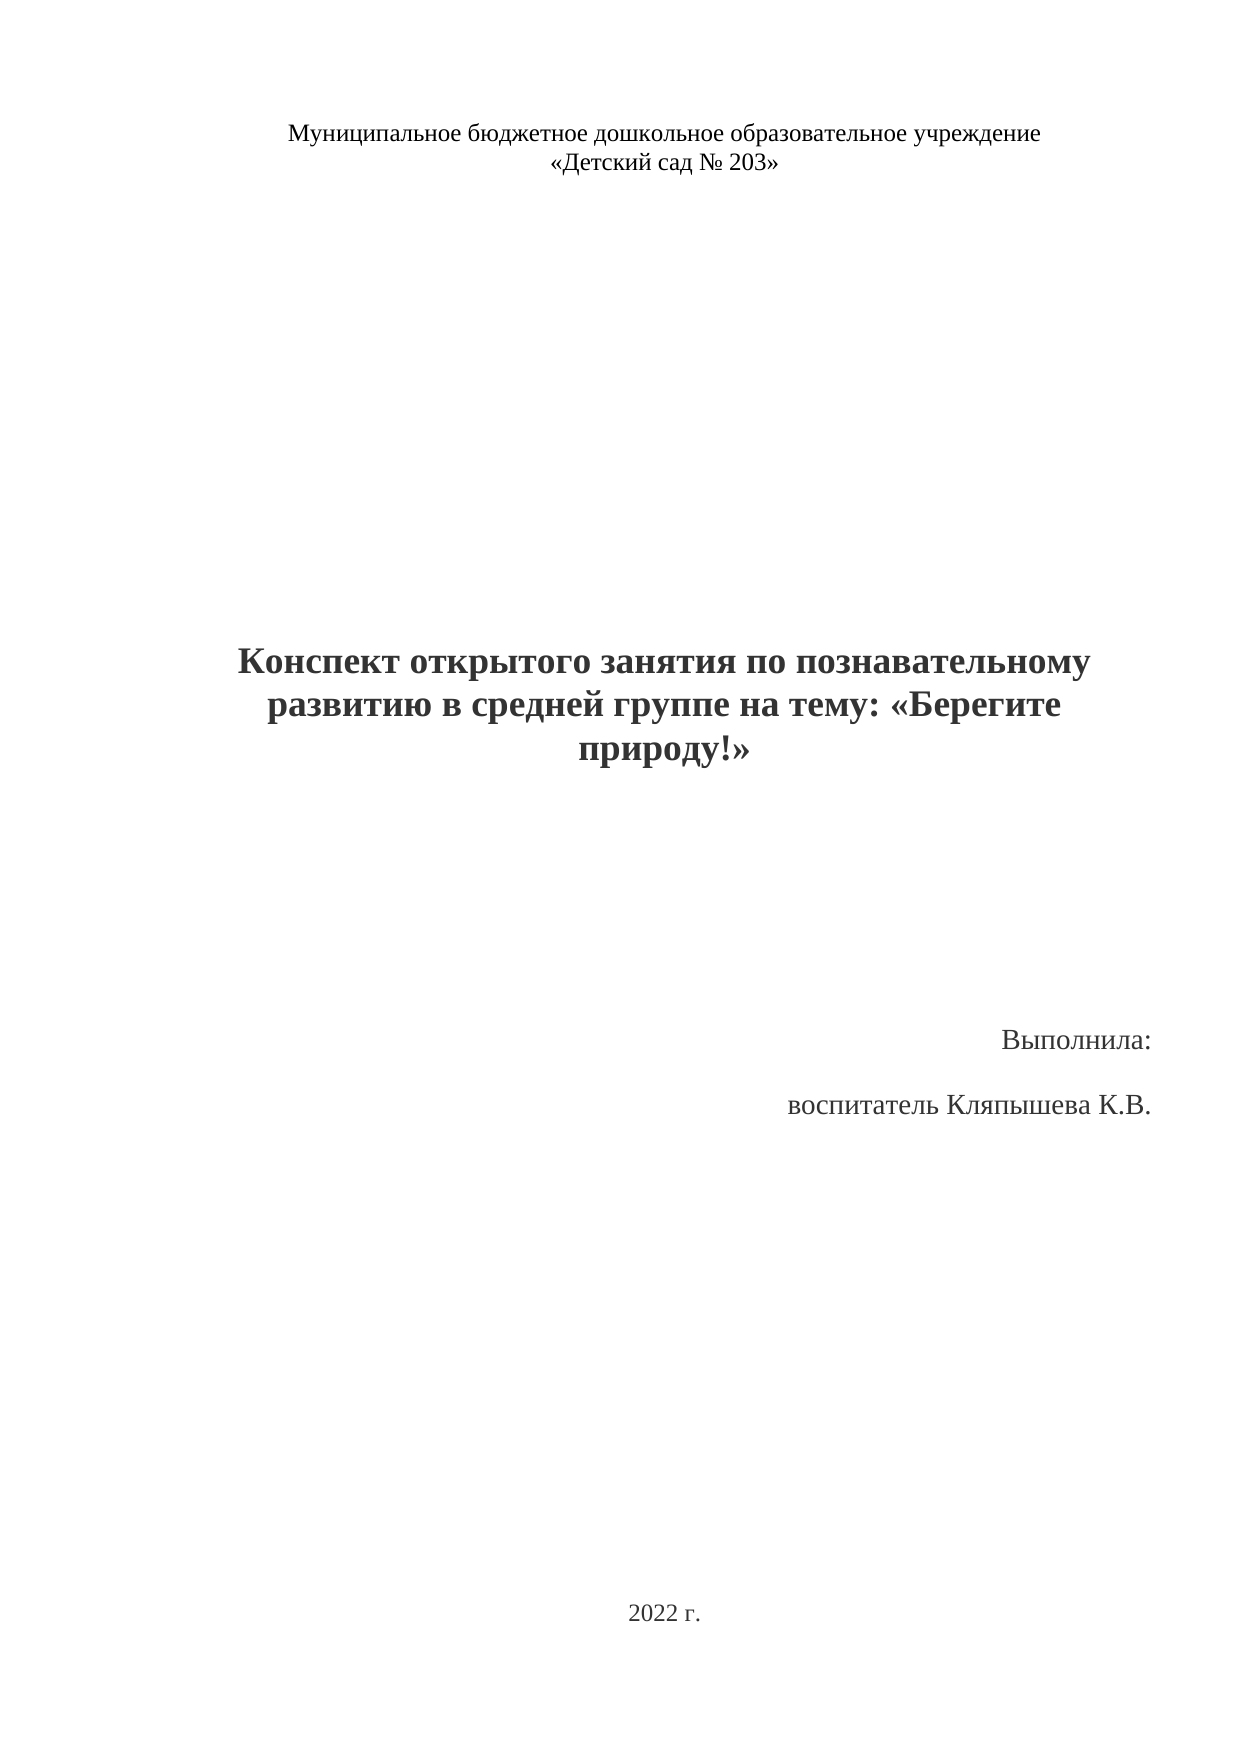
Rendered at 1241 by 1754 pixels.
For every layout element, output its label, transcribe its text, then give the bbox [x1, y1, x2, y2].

text воспитатель Кляпышева К.В. [177, 1087, 1152, 1121]
text Выполнила: [177, 1022, 1152, 1056]
text 2022 г. [177, 1598, 1152, 1627]
text Муниципальное бюджетное дошкольное образовательное учреждение [177, 118, 1152, 147]
text Конспект открытого занятия по познавательному развитию в средней группе на тему: «Берегите природу!» [177, 639, 1152, 768]
text «Детский сад № 203» [177, 147, 1152, 176]
